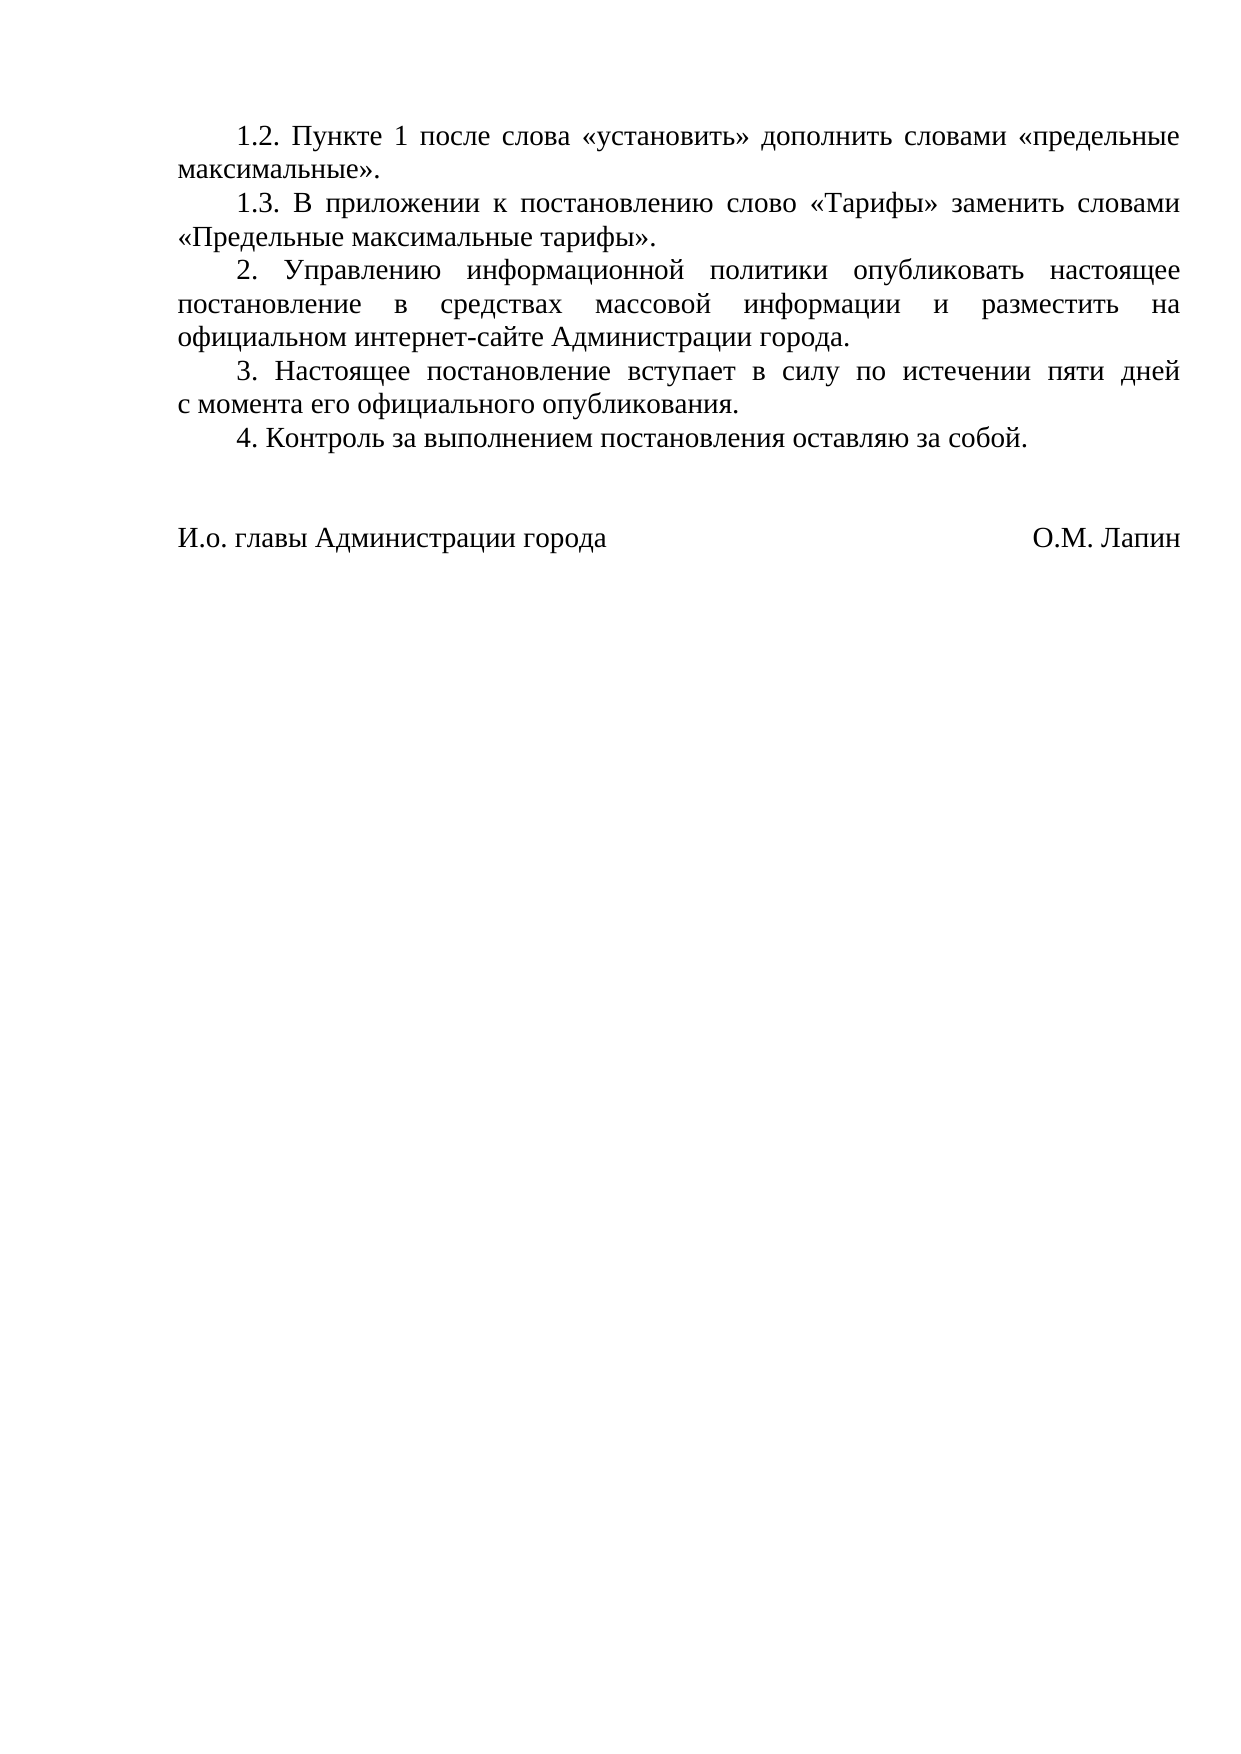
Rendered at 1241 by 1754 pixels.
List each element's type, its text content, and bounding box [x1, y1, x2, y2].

text 4. Контроль за выполнением постановления оставляю за собой. [177, 420, 1181, 453]
text 1.3. В приложении к постановлению слово «Тарифы» заменить словами «Предельные максимальные тарифы». [177, 185, 1181, 252]
text 1.2. Пункте 1 после слова «установить» дополнить словами «предельные максимальные». [177, 118, 1181, 185]
text 2. Управлению информационной политики опубликовать настоящее постановление в средствах массовой информации и разместить на официальном интернет-сайте Администрации города. [177, 252, 1181, 353]
text И.о. главы Администрации города О.М. Лапин [177, 521, 1181, 554]
text 3. Настоящее постановление вступает в силу по истечении пяти дней с момента его официального опубликования. [177, 353, 1181, 420]
